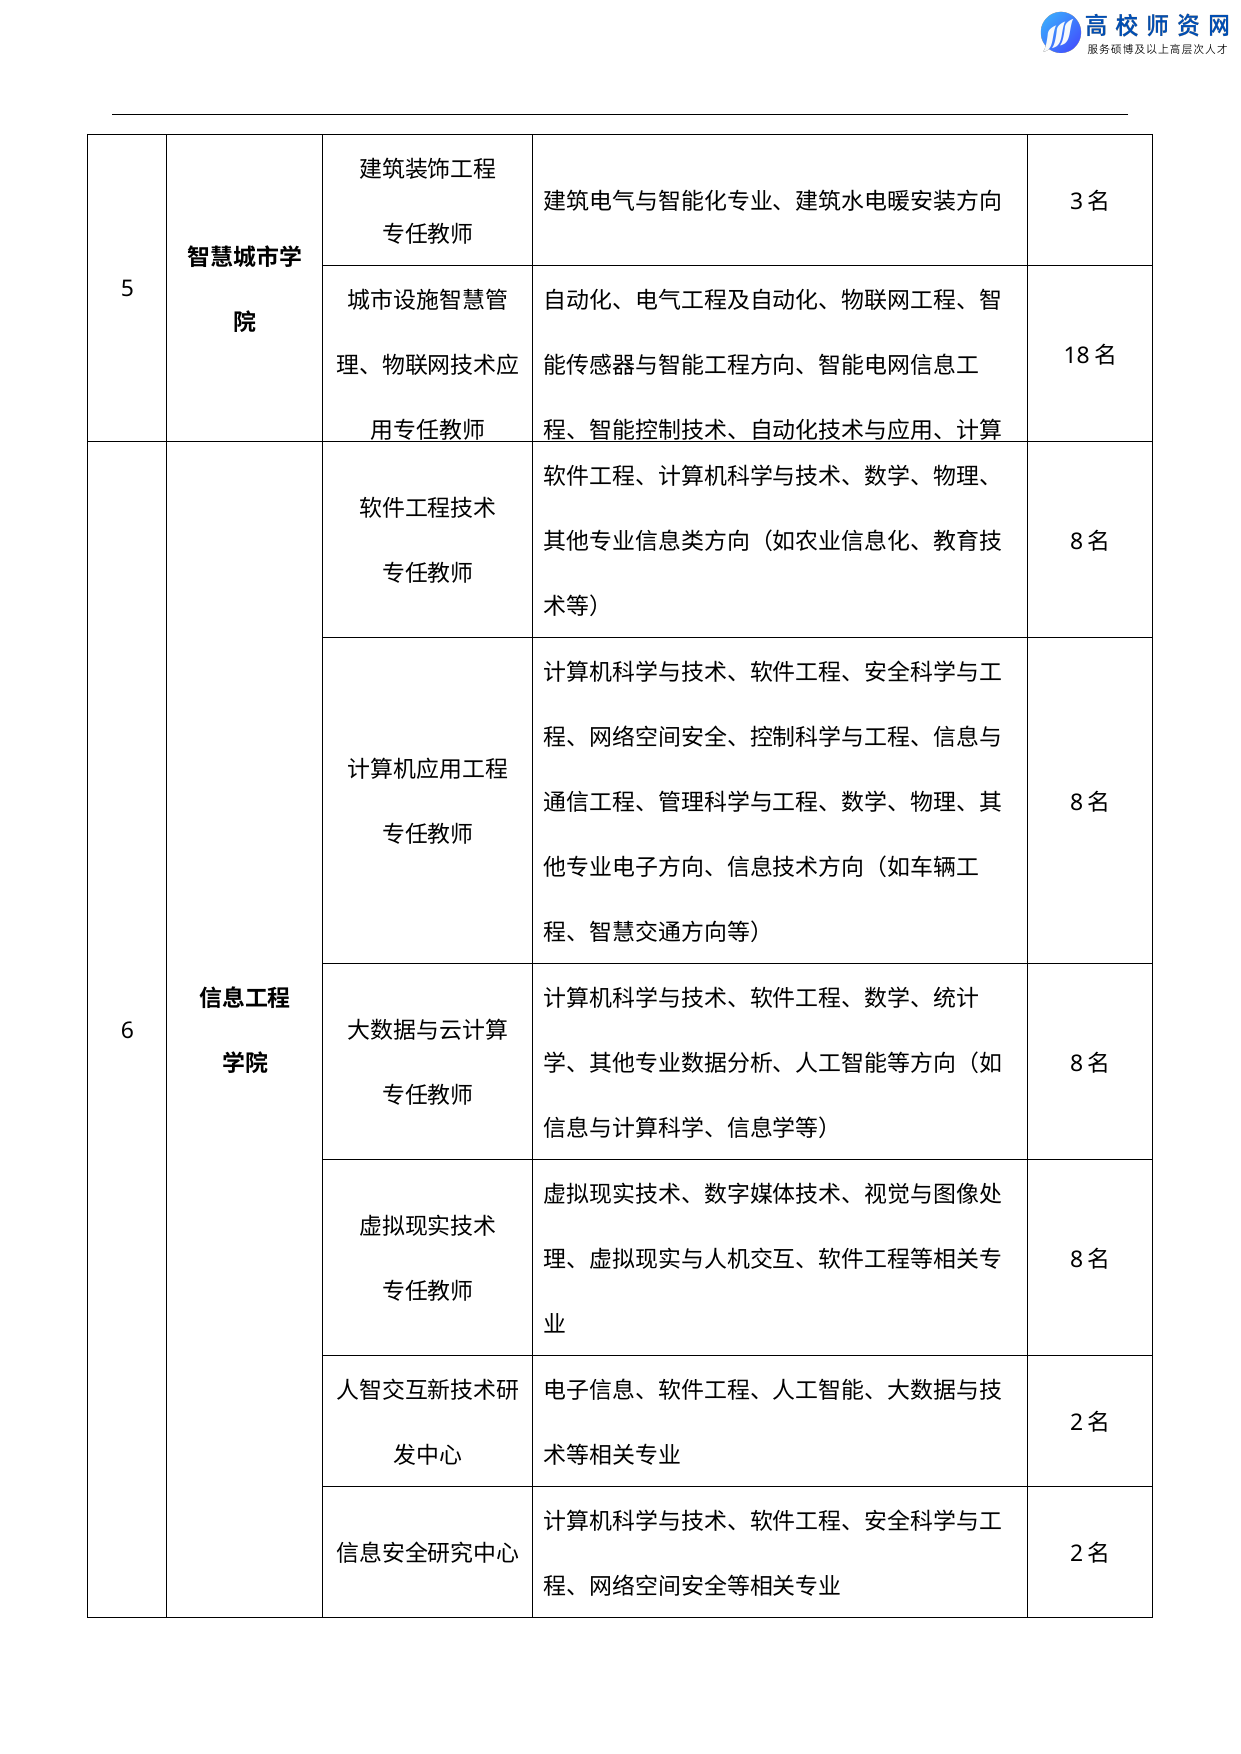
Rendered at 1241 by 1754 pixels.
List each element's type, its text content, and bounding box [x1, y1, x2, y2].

table_cell 建筑装饰工程 专任教师 [323, 135, 532, 265]
table_cell 信息工程 学院 [167, 442, 322, 1617]
table_cell 建筑电气与智能化专业、建筑水电暖安装方向 [533, 135, 1027, 265]
table_cell 软件工程、计算机科学与技术、数学、物理、其他专业信息类方向（如农业信息化、教育技术等） [533, 442, 1027, 637]
table_cell 虚拟现实技术 专任教师 [323, 1160, 532, 1355]
table_cell 18名 [1028, 266, 1152, 441]
table_cell 3名 [1028, 135, 1152, 265]
table_cell 自动化、电气工程及自动化、物联网工程、智能传感器与智能工程方向、智能电网信息工程、智能控制技术、自动化技术与应用、计算机科学与技术、测绘科学与技术、遥感科学与技术、城市管理、地图学与地理信息系统专业 [533, 266, 1027, 441]
table_cell 城市设施智慧管理、物联网技术应用专任教师 [323, 266, 532, 441]
table_cell 大数据与云计算 专任教师 [323, 964, 532, 1159]
table_cell 人智交互新技术研发中心 [323, 1356, 532, 1486]
table_cell 5 [88, 135, 166, 441]
table_cell 计算机科学与技术、软件工程、安全科学与工程、网络空间安全等相关专业 [533, 1487, 1027, 1617]
table_cell 6 [88, 442, 166, 1617]
table_cell 信息安全研究中心 [323, 1487, 532, 1617]
table_cell 8名 [1028, 442, 1152, 637]
table_cell 软件工程技术 专任教师 [323, 442, 532, 637]
table_cell 8名 [1028, 964, 1152, 1159]
picture [1040, 8, 1229, 59]
table_cell 计算机科学与技术、软件工程、数学、统计学、其他专业数据分析、人工智能等方向（如信息与计算科学、信息学等） [533, 964, 1027, 1159]
table_cell 8名 [1028, 1160, 1152, 1355]
table_cell 2名 [1028, 1487, 1152, 1617]
table_cell 虚拟现实技术、数字媒体技术、视觉与图像处理、虚拟现实与人机交互、软件工程等相关专业 [533, 1160, 1027, 1355]
table_cell 2名 [1028, 1356, 1152, 1486]
table_cell 智慧城市学院 [167, 135, 322, 441]
table_cell 计算机应用工程 专任教师 [323, 638, 532, 963]
table_cell 电子信息、软件工程、人工智能、大数据与技术等相关专业 [533, 1356, 1027, 1486]
table_cell 计算机科学与技术、软件工程、安全科学与工程、网络空间安全、控制科学与工程、信息与通信工程、管理科学与工程、数学、物理、其他专业电子方向、信息技术方向（如车辆工程、智慧交通方向等） [533, 638, 1027, 963]
table_cell 8名 [1028, 638, 1152, 963]
